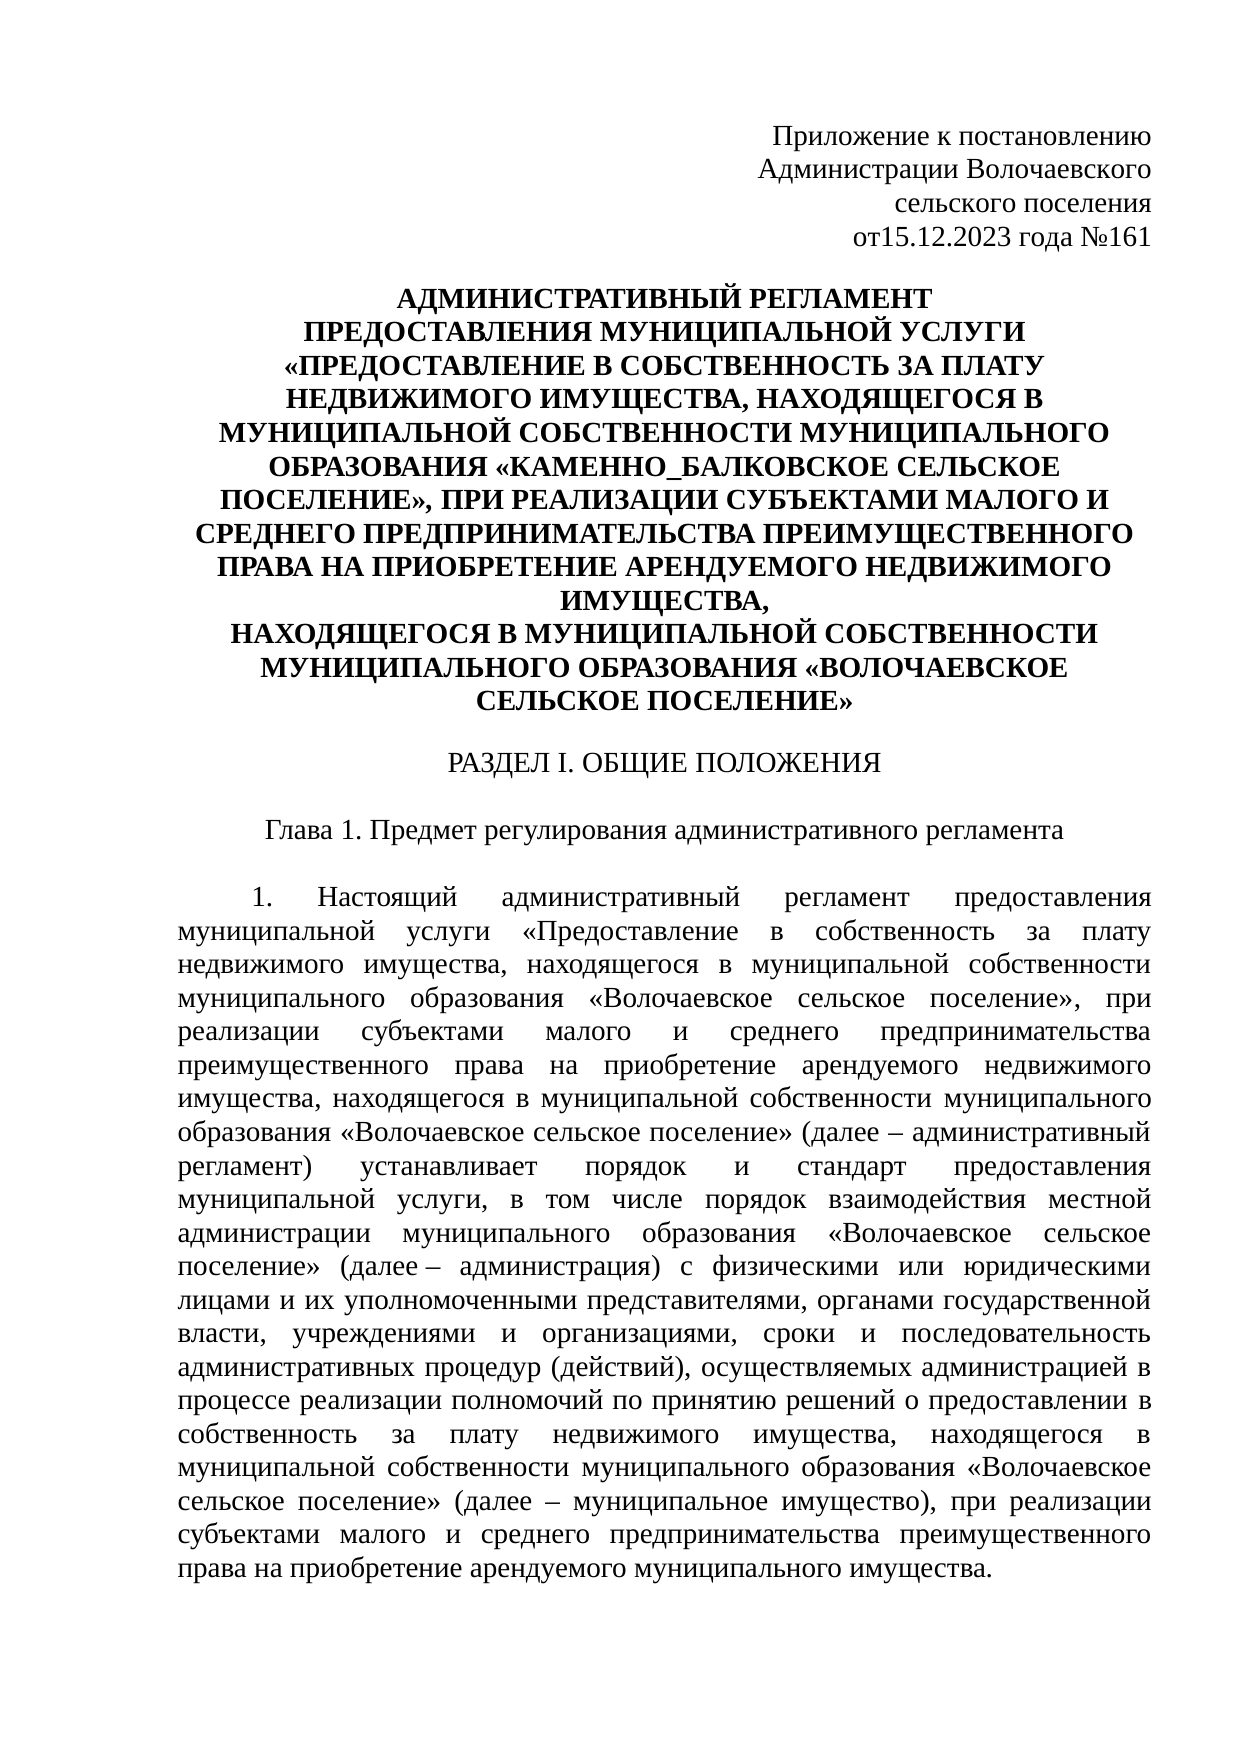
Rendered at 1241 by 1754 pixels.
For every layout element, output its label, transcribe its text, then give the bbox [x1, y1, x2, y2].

text Администрации Волочаевского [177, 152, 1152, 185]
text сельского поселения [177, 185, 1152, 219]
text от15.12.2023 года №161 [177, 219, 1152, 252]
text Приложение к постановлению [177, 118, 1152, 152]
text АДМИНИСТРАТИВНЫЙ РЕГЛАМЕНТ [177, 281, 1152, 314]
text 1. Настоящий административный регламент предоставления муниципальной услуги «Предоставление в собственность за плату недвижимого имущества, находящегося в муниципальной собственности муниципального образования «Волочаевское сельское поселение», при реализации субъектами малого и среднего предпринимательства преимущественного права на приобретение арендуемого недвижимого имущества, находящегося в муниципальной собственности муниципального образования «Волочаевское сельское поселение» (далее – административный регламент) устанавливает порядок и стандарт предоставления муниципальной услуги, в том числе порядок взаимодействия местной администрации муниципального образования «Волочаевское сельское поселение» (далее – администрация) с физическими или юридическими лицами и их уполномоченными представителями, органами государственной власти, учреждениями и организациями, сроки и последовательность административных процедур (действий), осуществляемых администрацией в процессе реализации полномочий по принятию решений о предоставлении в собственность за плату недвижимого имущества, находящегося в муниципальной собственности муниципального образования «Волочаевское сельское поселение» (далее – муниципальное имущество), при реализации субъектами малого и среднего предпринимательства преимущественного права на приобретение арендуемого муниципального имущества. [177, 879, 1152, 1584]
text МУНИЦИПАЛЬНОГО ОБРАЗОВАНИЯ «ВОЛОЧАЕВСКОЕ СЕЛЬСКОЕ ПОСЕЛЕНИЕ» [177, 650, 1152, 745]
text РАЗДЕЛ I. ОБЩИЕ ПОЛОЖЕНИЯ [177, 745, 1152, 779]
text ПРЕДОСТАВЛЕНИЯ МУНИЦИПАЛЬНОЙ УСЛУГИ «ПРЕДОСТАВЛЕНИЕ В СОБСТВЕННОСТЬ ЗА ПЛАТУ НЕДВИЖИМОГО ИМУЩЕСТВА, НАХОДЯЩЕГОСЯ В МУНИЦИПАЛЬНОЙ СОБСТВЕННОСТИ МУНИЦИПАЛЬНОГО ОБРАЗОВАНИЯ «КАМЕННО_БАЛКОВСКОЕ СЕЛЬСКОЕ ПОСЕЛЕНИЕ», ПРИ РЕАЛИЗАЦИИ СУБЪЕКТАМИ МАЛОГО И СРЕДНЕГО ПРЕДПРИНИМАТЕЛЬСТВА ПРЕИМУЩЕСТВЕННОГО ПРАВА НА ПРИОБРЕТЕНИЕ АРЕНДУЕМОГО НЕДВИЖИМОГО ИМУЩЕСТВА, НАХОДЯЩЕГОСЯ В МУНИЦИПАЛЬНОЙ СОБСТВЕННОСТИ [177, 314, 1152, 650]
text Глава 1. Предмет регулирования административного регламента [177, 812, 1152, 846]
